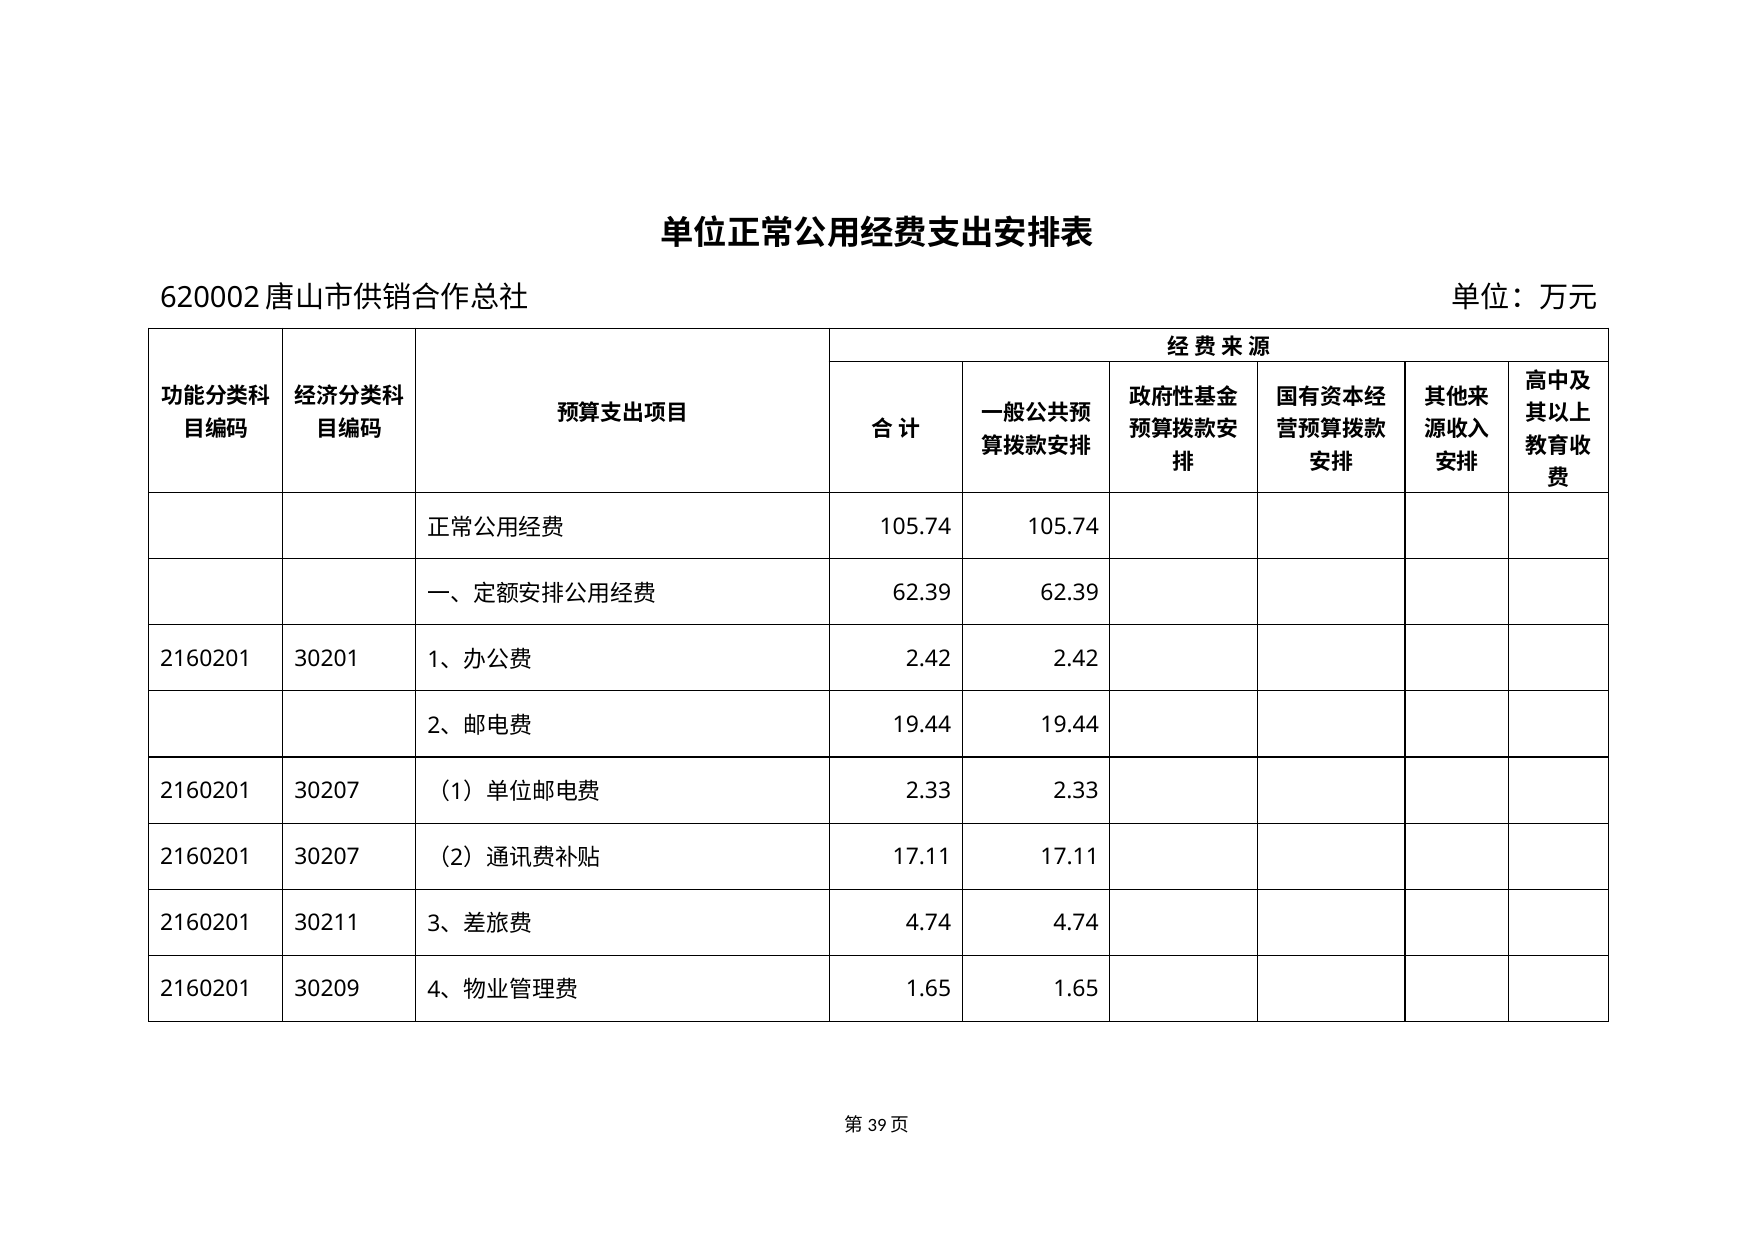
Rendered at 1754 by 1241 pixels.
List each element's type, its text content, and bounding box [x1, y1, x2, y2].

table_header 620002唐山市供销合作总社 [149, 263, 1284, 328]
table_cell [1110, 758, 1257, 822]
table_cell [149, 691, 282, 756]
table_cell 2.42 [963, 625, 1109, 690]
table_cell [1406, 758, 1508, 822]
table_cell 105.74 [830, 493, 962, 558]
table_cell [1258, 625, 1404, 690]
table_cell [1258, 559, 1404, 624]
table_cell 预算支出项目 [416, 329, 829, 492]
table_cell [1509, 758, 1608, 822]
table_cell 30201 [283, 625, 415, 690]
table_cell [1509, 493, 1608, 558]
table_cell [1258, 890, 1404, 954]
table_cell 17.11 [963, 824, 1109, 888]
table_cell 政府性基金预算拨款安排 [1110, 362, 1257, 492]
table_cell [1110, 559, 1257, 624]
table_cell [1110, 625, 1257, 690]
table_cell 30207 [283, 758, 415, 822]
table_cell 经济分类科目编码 [283, 329, 415, 492]
table_cell [1509, 956, 1608, 1021]
table_cell [1258, 824, 1404, 888]
table_cell 其他来源收入安排 [1406, 362, 1508, 492]
table_cell 19.44 [963, 691, 1109, 756]
table_cell [1110, 956, 1257, 1021]
table_cell 1.65 [963, 956, 1109, 1021]
table_cell [1406, 890, 1508, 954]
table_cell 一、定额安排公用经费 [416, 559, 829, 624]
table_cell [1406, 956, 1508, 1021]
table_cell [1110, 824, 1257, 888]
table_cell 30207 [283, 824, 415, 888]
table_cell 17.11 [830, 824, 962, 888]
table_cell [1258, 691, 1404, 756]
table_cell 正常公用经费 [416, 493, 829, 558]
table_cell 3、差旅费 [416, 890, 829, 954]
table_cell 1.65 [830, 956, 962, 1021]
table_cell [1258, 493, 1404, 558]
table_cell 4.74 [830, 890, 962, 954]
table_cell （2）通讯费补贴 [416, 824, 829, 888]
table_cell [1509, 559, 1608, 624]
table_cell 高中及其以上教育收费 [1509, 362, 1608, 492]
table_cell 功能分类科目编码 [149, 329, 282, 492]
table_cell 一般公共预算拨款安排 [963, 362, 1109, 492]
table_cell 经 费 来 源 [830, 329, 1608, 361]
table_cell [1406, 691, 1508, 756]
table_cell [1258, 758, 1404, 822]
table_cell 19.44 [830, 691, 962, 756]
table_cell 2160201 [149, 625, 282, 690]
table_cell [283, 559, 415, 624]
table_cell [1406, 625, 1508, 690]
table_cell 30209 [283, 956, 415, 1021]
table_cell 4、物业管理费 [416, 956, 829, 1021]
table_cell 4.74 [963, 890, 1109, 954]
table_cell 2160201 [149, 758, 282, 822]
table_cell 2.33 [963, 758, 1109, 822]
table_cell 2、邮电费 [416, 691, 829, 756]
table_cell 2160201 [149, 956, 282, 1021]
table_cell 合 计 [830, 362, 962, 492]
table_cell 2160201 [149, 824, 282, 888]
table_cell [1110, 890, 1257, 954]
table_cell [1110, 691, 1257, 756]
table_header 单位：万元 [1284, 263, 1608, 328]
table_cell [1509, 890, 1608, 954]
table_cell [1110, 493, 1257, 558]
table_cell [1258, 956, 1404, 1021]
table_cell [1509, 625, 1608, 690]
table_cell 2.33 [830, 758, 962, 822]
table_cell 62.39 [830, 559, 962, 624]
table_cell 1、办公费 [416, 625, 829, 690]
table_cell 62.39 [963, 559, 1109, 624]
table_cell 105.74 [963, 493, 1109, 558]
table_cell （1）单位邮电费 [416, 758, 829, 822]
table_cell [283, 493, 415, 558]
table_cell [149, 493, 282, 558]
table_cell [1509, 691, 1608, 756]
table_cell [149, 559, 282, 624]
table_cell [283, 691, 415, 756]
table_cell [1406, 493, 1508, 558]
table_cell [1406, 824, 1508, 888]
table_cell 国有资本经营预算拨款安排 [1258, 362, 1404, 492]
table_cell [1509, 824, 1608, 888]
table_cell 30211 [283, 890, 415, 954]
text 单位正常公用经费支出安排表 [150, 198, 1604, 263]
table_cell [1406, 559, 1508, 624]
table_cell 2160201 [149, 890, 282, 954]
table_cell 2.42 [830, 625, 962, 690]
